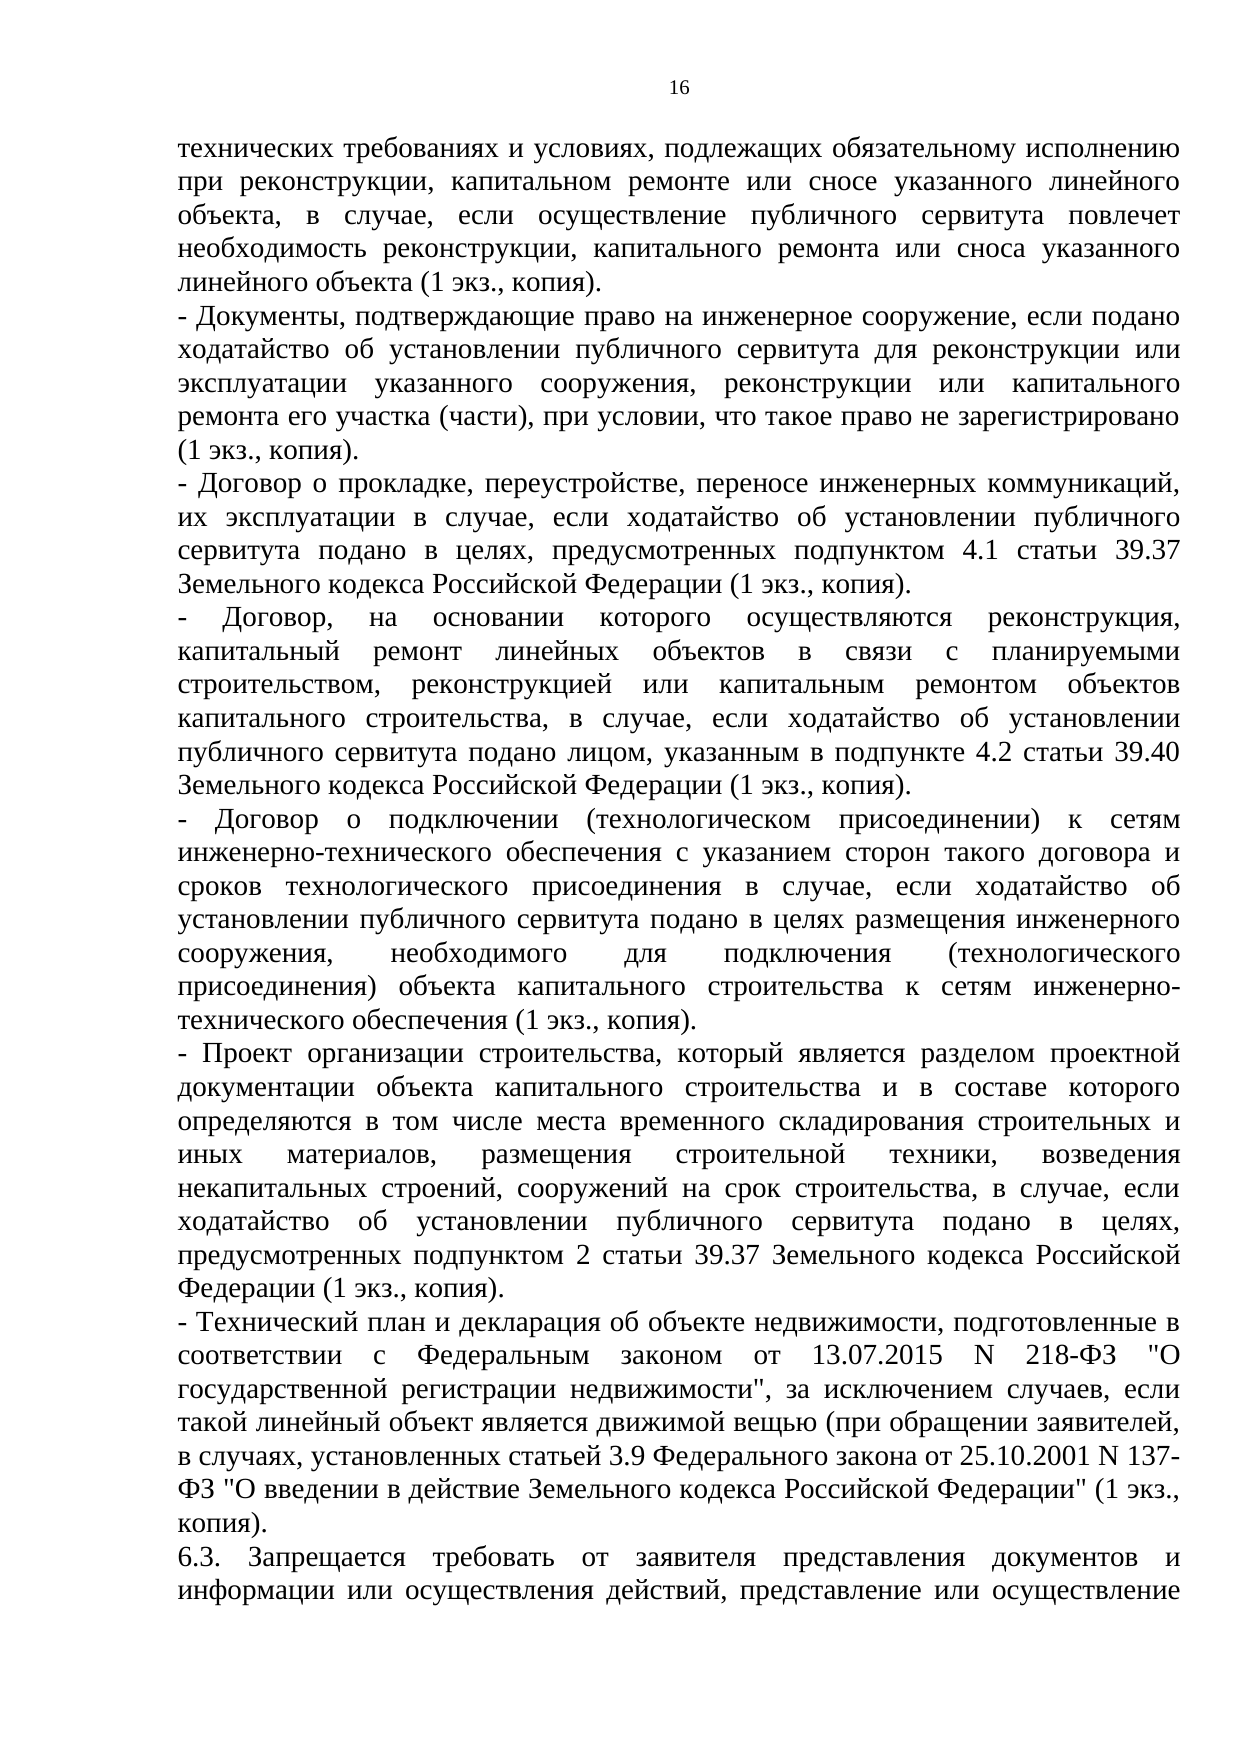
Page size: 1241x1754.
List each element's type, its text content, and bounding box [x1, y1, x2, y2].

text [177, 130, 1181, 298]
text - Договор о прокладке, переустройстве, переносе инженерных коммуникаций, их эксплуатации в случае, если ходатайство об установлении публичного сервитута подано в целях, предусмотренных подпунктом 4.1 статьи 39.37 Земельного кодекса Российской Федерации (1 экз., копия). [177, 465, 1181, 599]
text - Технический план и декларация об объекте недвижимости, подготовленные в соответствии с Федеральным законом от 13.07.2015 N 218-ФЗ "О государственной регистрации недвижимости", за исключением случаев, если такой линейный объект является движимой вещью (при обращении заявителей, в случаях, установленных статьей 3.9 Федерального закона от 25.10.2001 N 137-ФЗ "О введении в действие Земельного кодекса Российской Федерации" (1 экз., копия). [177, 1304, 1181, 1539]
text - Договор, на основании которого осуществляются реконструкция, капитальный ремонт линейных объектов в связи с планируемыми строительством, реконструкцией или капитальным ремонтом объектов капитального строительства, в случае, если ходатайство об установлении публичного сервитута подано лицом, указанным в подпункте 4.2 статьи 39.40 Земельного кодекса Российской Федерации (1 экз., копия). [177, 599, 1181, 801]
text - Проект организации строительства, который является разделом проектной документации объекта капитального строительства и в составе которого определяются в том числе места временного складирования строительных и иных материалов, размещения строительной техники, возведения некапитальных строений, сооружений на срок строительства, в случае, если ходатайство об установлении публичного сервитута подано в целях, предусмотренных подпунктом 2 статьи 39.37 Земельного кодекса Российской Федерации (1 экз., копия). [177, 1036, 1181, 1304]
text - Договор о подключении (технологическом присоединении) к сетям инженерно-технического обеспечения с указанием сторон такого договора и сроков технологического присоединения в случае, если ходатайство об установлении публичного сервитута подано в целях размещения инженерного сооружения, необходимого для подключения (технологического присоединения) объекта капитального строительства к сетям инженерно-технического обеспечения (1 экз., копия). [177, 801, 1181, 1036]
text - Документы, подтверждающие право на инженерное сооружение, если подано ходатайство об установлении публичного сервитута для реконструкции или эксплуатации указанного сооружения, реконструкции или капитального ремонта его участка (части), при условии, что такое право не зарегистрировано (1 экз., копия). [177, 298, 1181, 465]
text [177, 1539, 1181, 1606]
